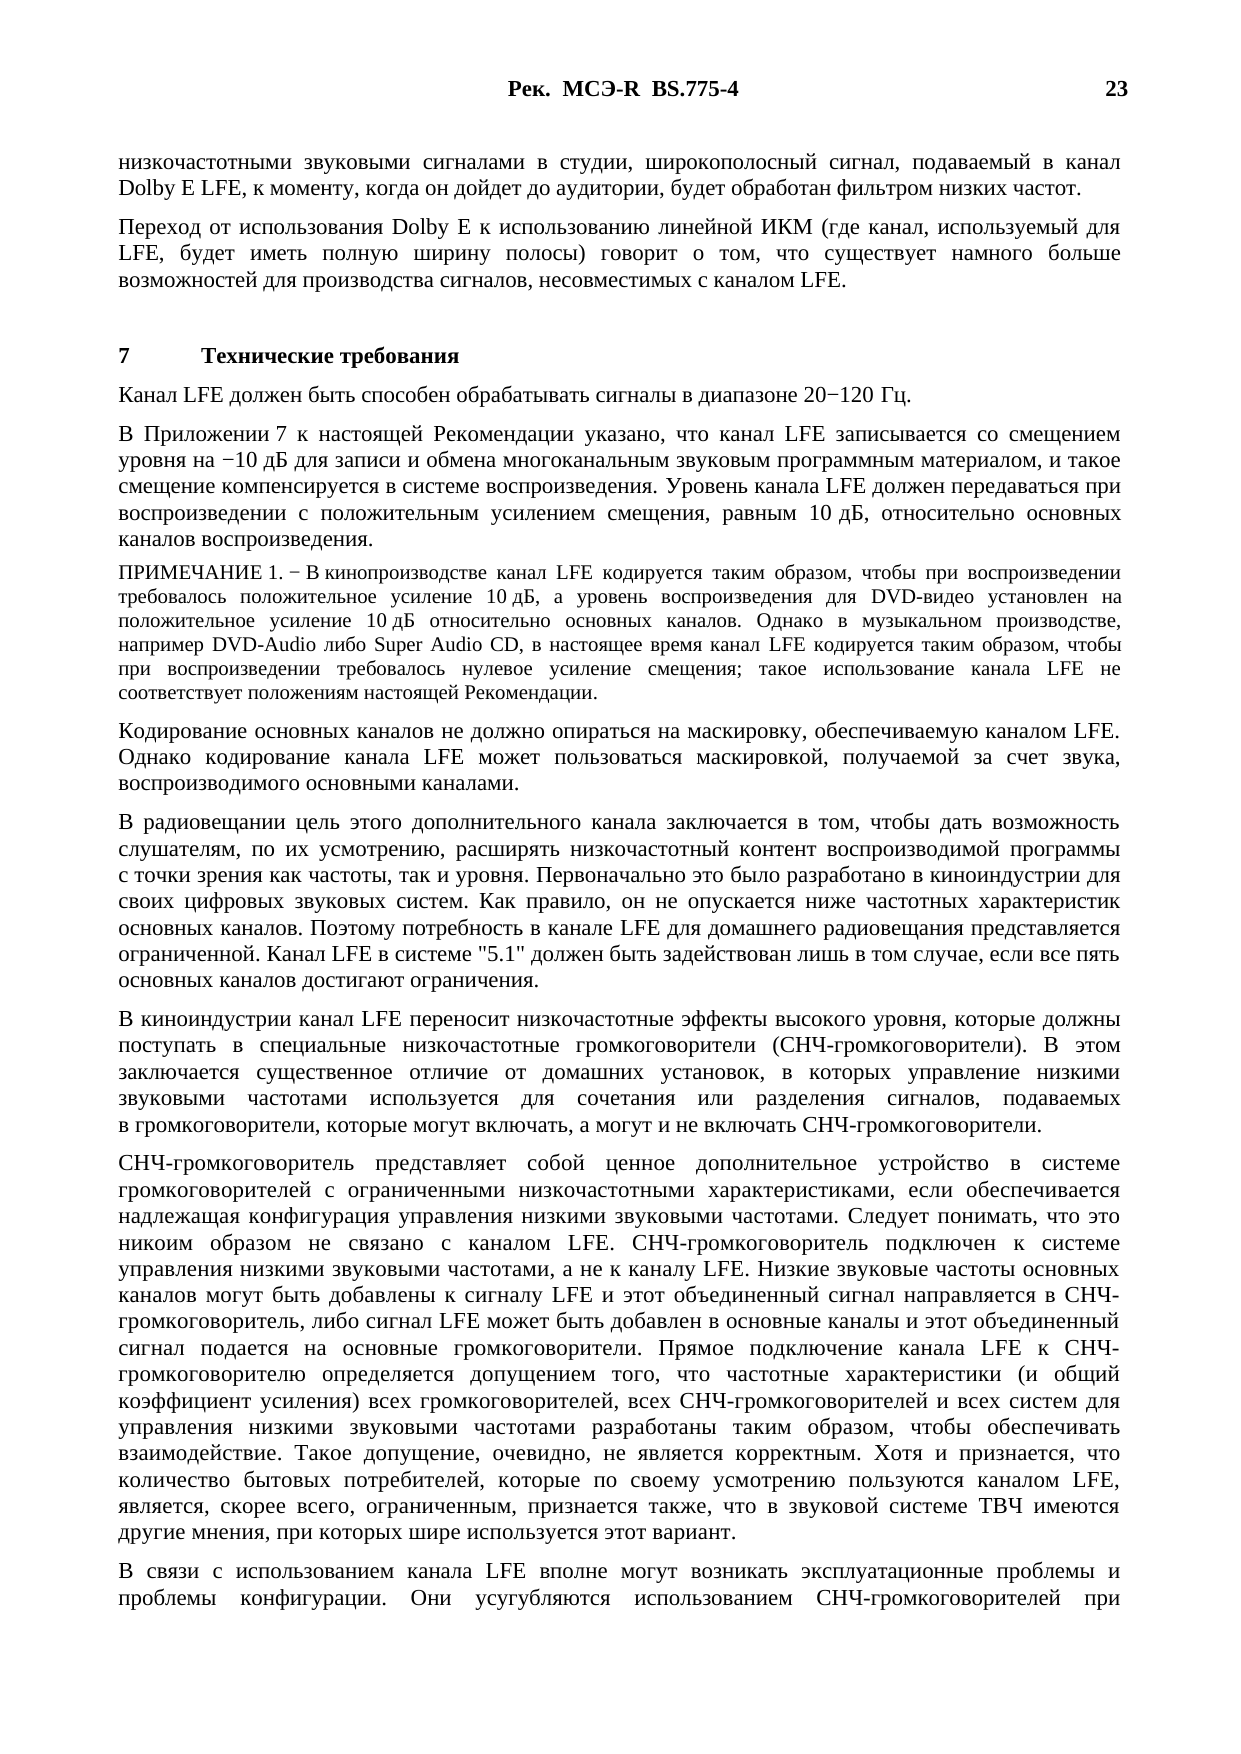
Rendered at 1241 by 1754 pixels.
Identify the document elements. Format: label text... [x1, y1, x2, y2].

text В Приложении 7 к настоящей Рекомендации указано, что канал LFE записывается со смещением уровня на −10 дБ для записи и обмена многоканальным звуковым программным материалом, и такое смещение компенсируется в системе воспроизведения. Уровень канала LFE должен передаваться при воспроизведении с положительным усилением смещения, равным 10 дБ, относительно основных каналов воспроизведения. [118, 420, 1122, 551]
text Канал LFE должен быть способен обрабатывать сигналы в диапазоне 20−120 Гц. [118, 381, 1122, 407]
text В радиовещании цель этого дополнительного канала заключается в том, чтобы дать возможность слушателям, по их усмотрению, расширять низкочастотный контент воспроизводимой программы с точки зрения как частоты, так и уровня. Первоначально это было разработано в киноиндустрии для своих цифровых звуковых систем. Как правило, он не опускается ниже частотных характеристик основных каналов. Поэтому потребность в канале LFE для домашнего радиовещания представляется ограниченной. Канал LFE в системе "5.1" должен быть задействован лишь в том случае, если все пять основных каналов достигают ограничения. [118, 808, 1122, 993]
text СНЧ-громкоговоритель представляет собой ценное дополнительное устройство в системе громкоговорителей с ограниченными низкочастотными характеристиками, если обеспечивается надлежащая конфигурация управления низкими звуковыми частотами. Следует понимать, что это никоим образом не связано с каналом LFE. СНЧ-громкоговоритель подключен к системе управления низкими звуковыми частотами, а не к каналу LFE. Низкие звуковые частоты основных каналов могут быть добавлены к сигналу LFE и этот объединенный сигнал направляется в СНЧ-громкоговоритель, либо сигнал LFE может быть добавлен в основные каналы и этот объединенный сигнал подается на основные громкоговорители. Прямое подключение канала LFE к СНЧ-громкоговорителю определяется допущением того, что частотные характеристики (и общий коэффициент усиления) всех громкоговорителей, всех СНЧ-громкоговорителей и всех систем для управления низкими звуковыми частотами разработаны таким образом, чтобы обеспечивать взаимодействие. Такое допущение, очевидно, не является корректным. Хотя и признается, что количество бытовых потребителей, которые по своему усмотрению пользуются каналом LFE, является, скорее всего, ограниченным, признается также, что в звуковой системе ТВЧ имеются другие мнения, при которых шире используется этот вариант. [118, 1149, 1122, 1545]
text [118, 148, 1122, 200]
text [118, 1557, 1122, 1610]
text В киноиндустрии канал LFE переносит низкочастотные эффекты высокого уровня, которые должны поступать в специальные низкочастотные громкоговорители (СНЧ-громкоговорители). В этом заключается существенное отличие от домашних установок, в которых управление низкими звуковыми частотами используется для сочетания или разделения сигналов, подаваемых в громкоговорители, которые могут включать, а могут и не включать СНЧ-громкоговорители. [118, 1005, 1122, 1137]
text Переход от использования Dolby E к использованию линейной ИКМ (где канал, используемый для LFE, будет иметь полную ширину полосы) говорит о том, что существует намного больше возможностей для производства сигналов, несовместимых с каналом LFE. [118, 213, 1122, 292]
text Кодирование основных каналов не должно опираться на маскировку, обеспечиваемую каналом LFE. Однако кодирование канала LFE может пользоваться маскировкой, получаемой за счет звука, воспроизводимого основными каналами. [118, 717, 1122, 796]
subtitle 7 Технические требования [118, 342, 1122, 368]
text ПРИМЕЧАНИЕ 1. − В кинопроизводстве канал LFE кодируется таким образом, чтобы при воспроизведении требовалось положительное усиление 10 дБ, а уровень воспроизведения для DVD-видео установлен на положительное усиление 10 дБ относительно основных каналов. Однако в музыкальном производстве, например DVD-Audio либо Super Audio CD, в настоящее время канал LFE кодируется таким образом, чтобы при воспроизведении требовалось нулевое усиление смещения; такое использование канала LFE не соответствует положениям настоящей Рекомендации. [118, 560, 1122, 704]
